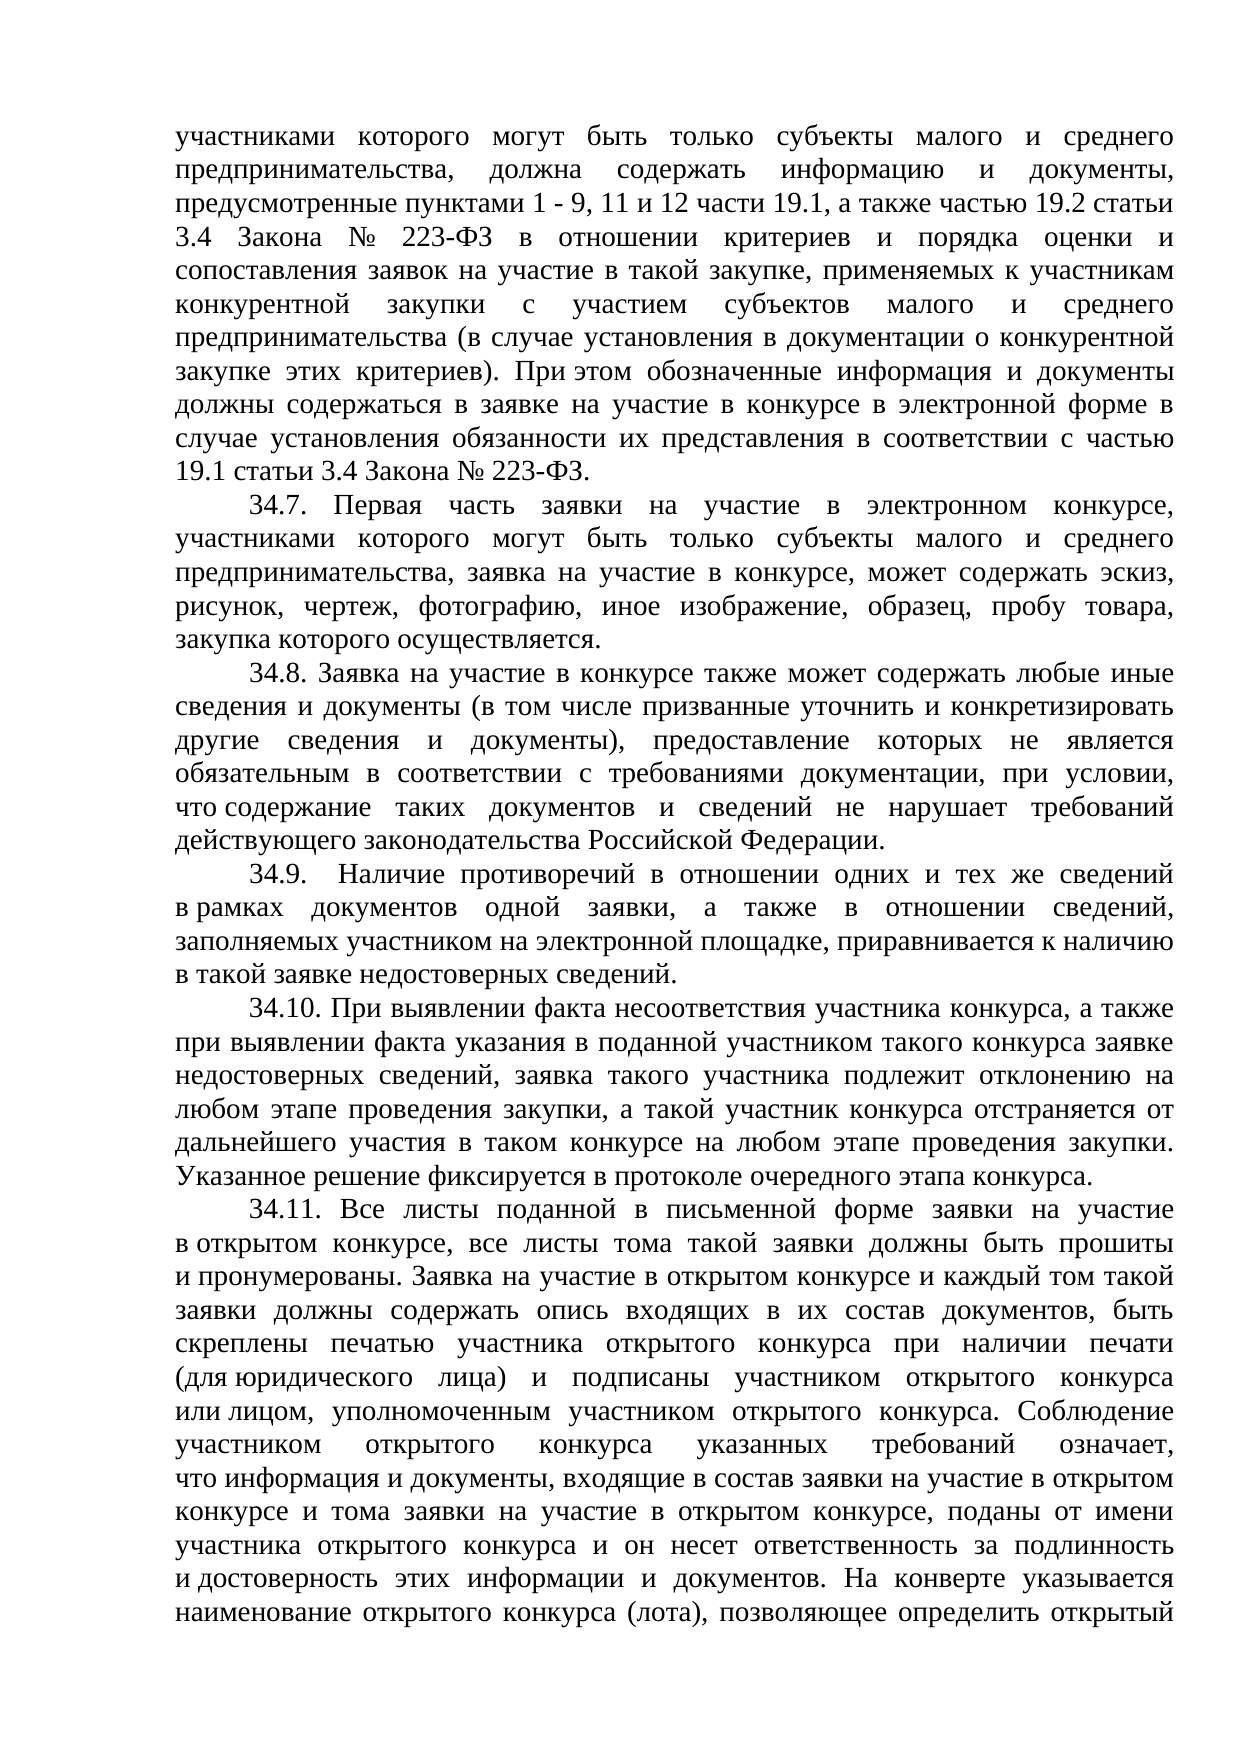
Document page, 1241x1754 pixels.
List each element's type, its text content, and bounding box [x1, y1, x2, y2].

text 34.9. Наличие противоречий в отношении одних и тех же сведений в рамках документов одной заявки, а также в отношении сведений, заполняемых участником на электронной площадке, приравнивается к наличию в такой заявке недостоверных сведений. [175, 856, 1175, 990]
text 34.8. Заявка на участие в конкурсе также может содержать любые иные сведения и документы (в том числе призванные уточнить и конкретизировать другие сведения и документы), предоставление которых не является обязательным в соответствии с требованиями документации, при условии, что содержание таких документов и сведений не нарушает требований действующего законодательства Российской Федерации. [175, 655, 1175, 856]
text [175, 118, 1175, 487]
text 34.10. При выявлении факта несоответствия участника конкурса, а также при выявлении факта указания в поданной участником такого конкурса заявке недостоверных сведений, заявка такого участника подлежит отклонению на любом этапе проведения закупки, а такой участник конкурса отстраняется от дальнейшего участия в таком конкурсе на любом этапе проведения закупки. Указанное решение фиксируется в протоколе очередного этапа конкурса. [175, 990, 1175, 1191]
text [175, 1191, 1175, 1627]
text 34.7. Первая часть заявки на участие в электронном конкурсе, участниками которого могут быть только субъекты малого и среднего предпринимательства, заявка на участие в конкурсе, может содержать эскиз, рисунок, чертеж, фотографию, иное изображение, образец, пробу товара, закупка которого осуществляется. [175, 487, 1175, 655]
